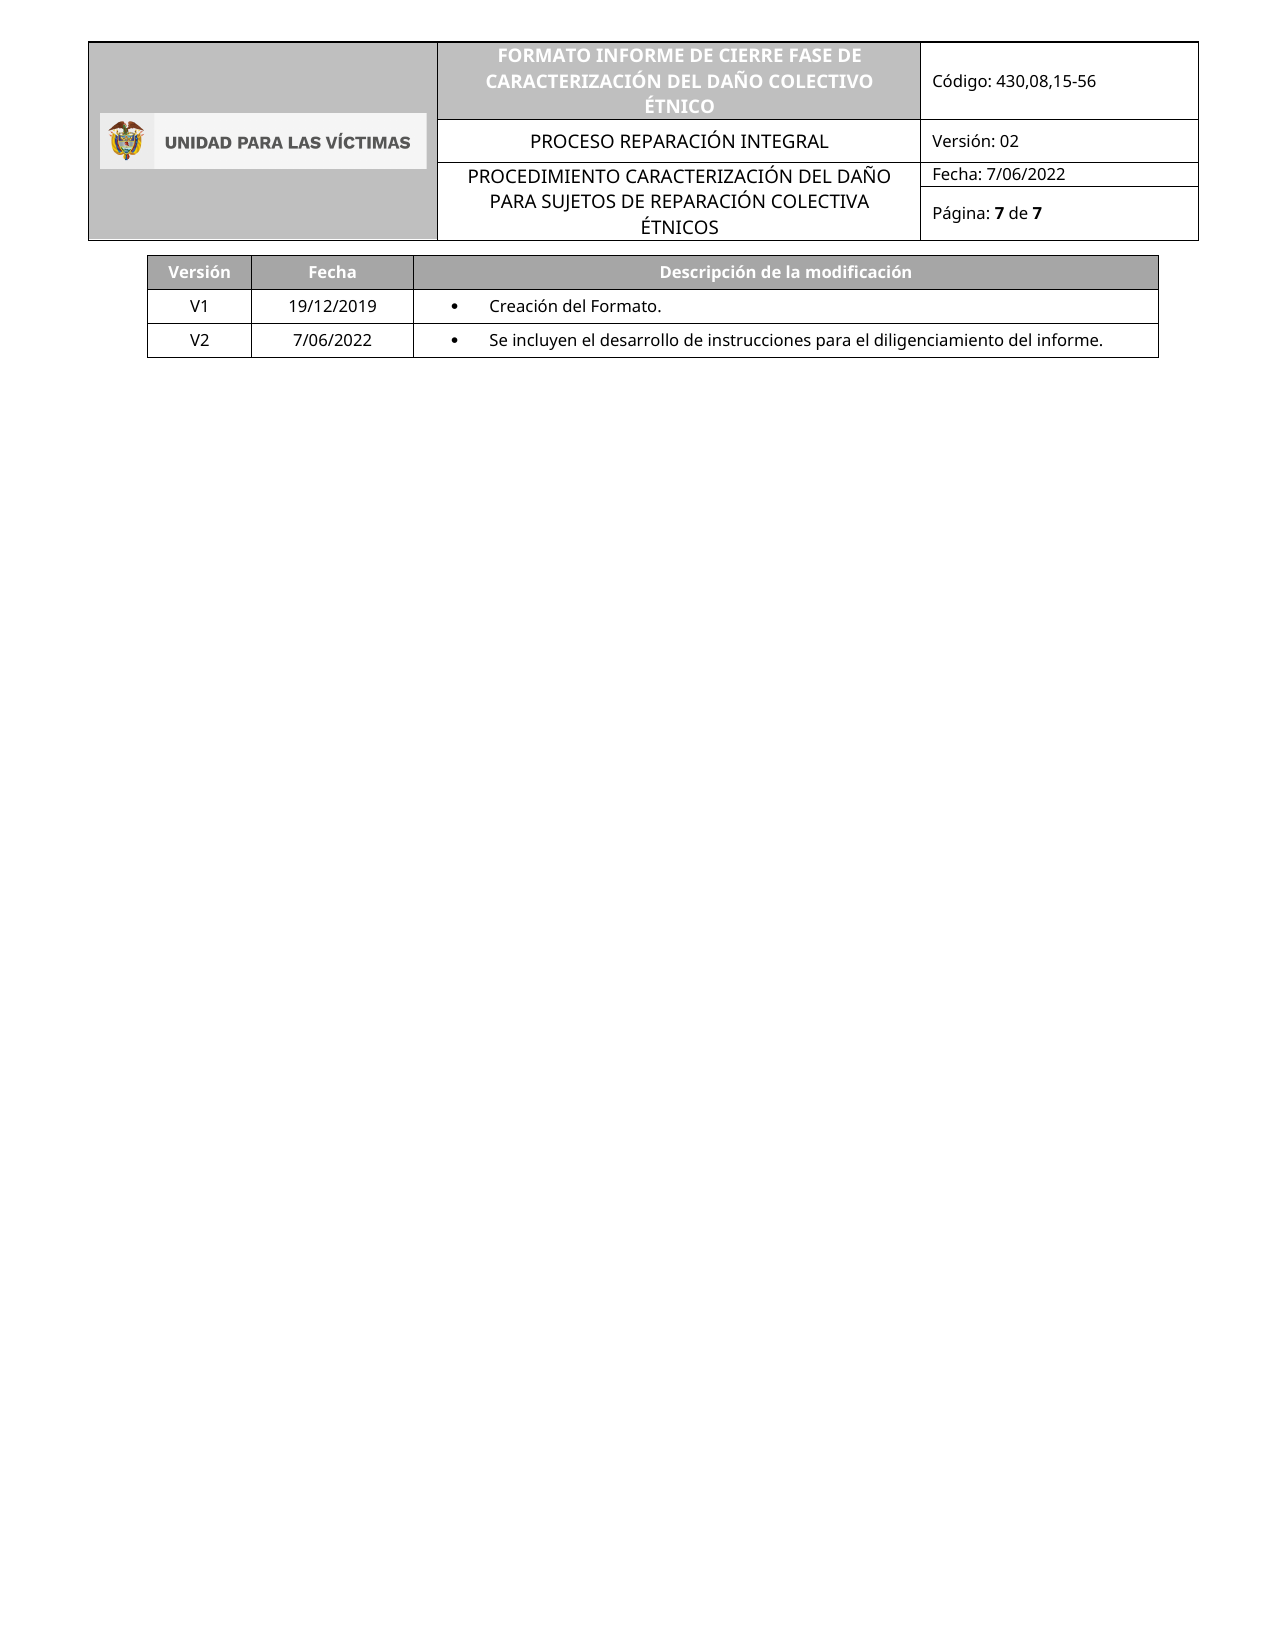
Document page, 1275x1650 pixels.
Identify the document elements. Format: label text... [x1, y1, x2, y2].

table_cell V1 [148, 290, 251, 323]
table_cell 7/06/2022 [252, 324, 413, 357]
table_cell Creación del Formato. [414, 290, 1158, 323]
table_cell V2 [148, 324, 251, 357]
picture [100, 113, 427, 169]
table_cell Se incluyen el desarrollo de instrucciones para el diligenciamiento del informe. [414, 324, 1158, 357]
table_header Fecha [252, 256, 413, 289]
table_header Versión [148, 256, 251, 289]
table_cell 19/12/2019 [252, 290, 413, 323]
table_header Descripción de la modificación [414, 256, 1158, 289]
